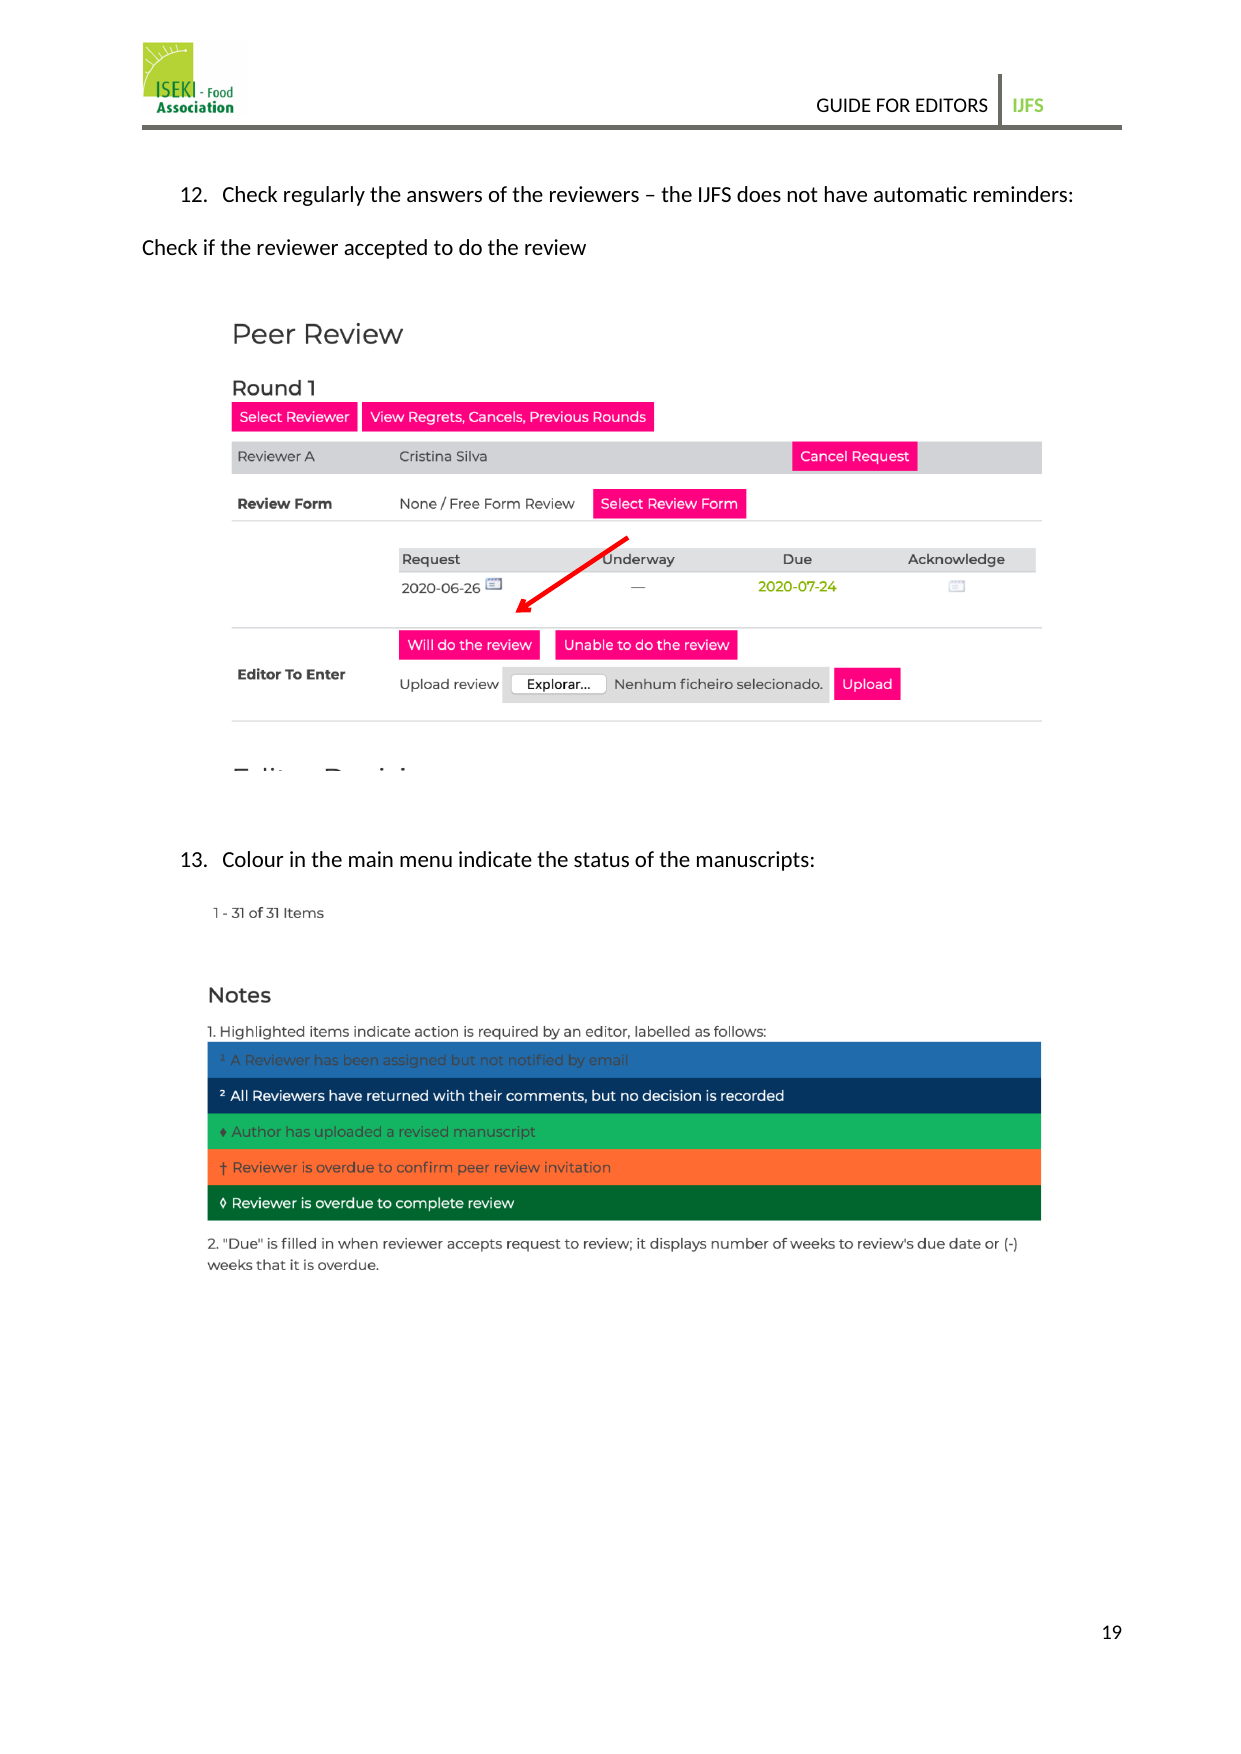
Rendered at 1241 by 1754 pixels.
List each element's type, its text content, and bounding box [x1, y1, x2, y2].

picture [199, 898, 1065, 1296]
text Check if the reviewer accepted to do the review [142, 233, 1122, 261]
picture [141, 40, 247, 117]
picture [200, 285, 1064, 771]
list Check regularly the answers of the reviewers – the IJFS does not have automatic reminders: [179, 180, 1122, 208]
list Colour in the main menu indicate the status of the manuscripts: [179, 845, 1122, 873]
